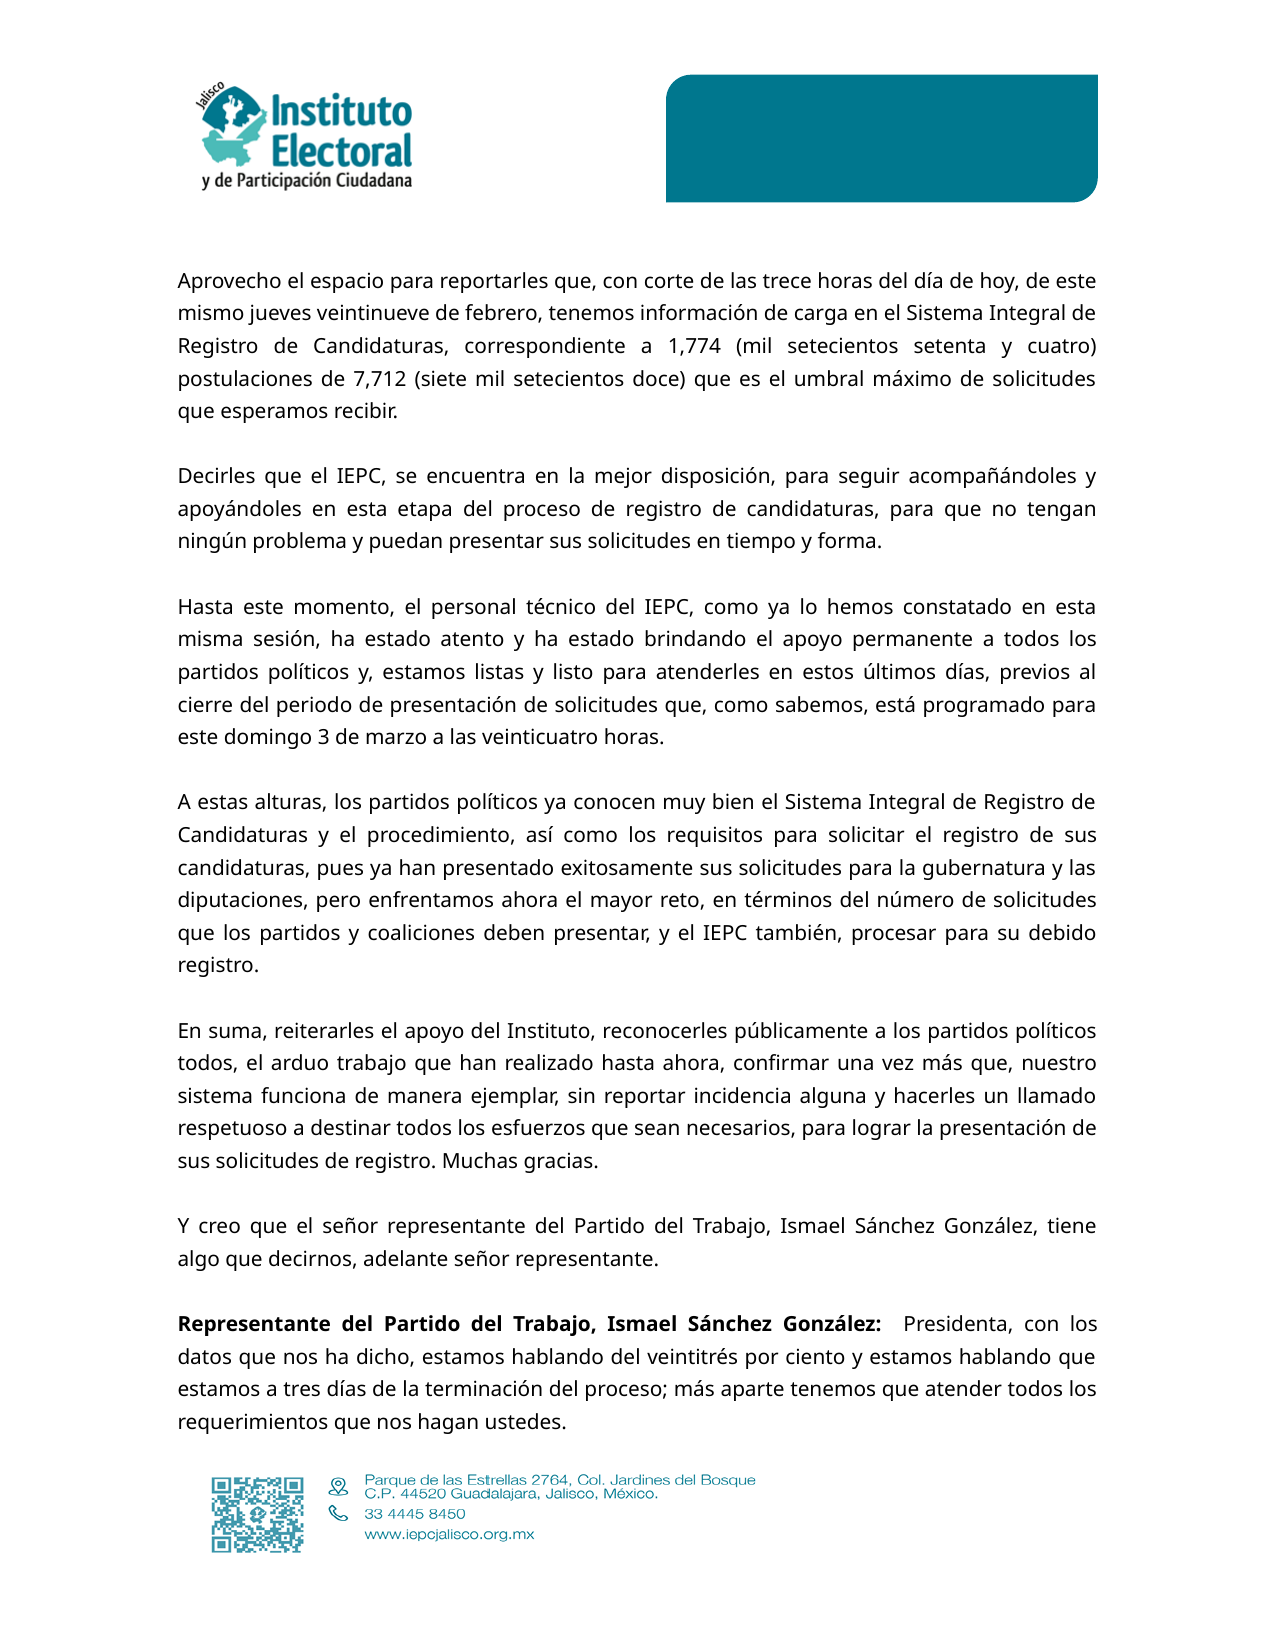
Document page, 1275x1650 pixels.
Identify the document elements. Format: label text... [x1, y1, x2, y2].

text En suma, reiterarles el apoyo del Instituto, reconocerles públicamente a los partidos políticos todos, el arduo trabajo que han realizado hasta ahora, confirmar una vez más que, nuestro sistema funciona de manera ejemplar, sin reportar incidencia alguna y hacerles un llamado respetuoso a destinar todos los esfuerzos que sean necesarios, para lograr la presentación de sus solicitudes de registro. Muchas gracias. [177, 1016, 1098, 1174]
text A estas alturas, los partidos políticos ya conocen muy bien el Sistema Integral de Registro de Candidaturas y el procedimiento, así como los requisitos para solicitar el registro de sus candidaturas, pues ya han presentado exitosamente sus solicitudes para la gubernatura y las diputaciones, pero enfrentamos ahora el mayor reto, en términos del número de solicitudes que los partidos y coaliciones deben presentar, y el IEPC también, procesar para su debido registro. [177, 787, 1098, 979]
text Hasta este momento, el personal técnico del IEPC, como ya lo hemos constatado en esta misma sesión, ha estado atento y ha estado brindando el apoyo permanente a todos los partidos políticos y, estamos listas y listo para atenderles en estos últimos días, previos al cierre del periodo de presentación de solicitudes que, como sabemos, está programado para este domingo 3 de marzo a las veinticuatro horas. [177, 592, 1098, 751]
picture [188, 73, 429, 203]
picture [188, 1454, 788, 1572]
text Representante del Partido del Trabajo, Ismael Sánchez González: Presidenta, con los datos que nos ha dicho, estamos hablando del veintitrés por ciento y estamos hablando que estamos a tres días de la terminación del proceso; más aparte tenemos que atender todos los requerimientos que nos hagan ustedes. [177, 1309, 1098, 1435]
text Aprovecho el espacio para reportarles que, con corte de las trece horas del día de hoy, de este mismo jueves veintinueve de febrero, tenemos información de carga en el Sistema Integral de Registro de Candidaturas, correspondiente a 1,774 (mil setecientos setenta y cuatro) postulaciones de 7,712 (siete mil setecientos doce) que es el umbral máximo de solicitudes que esperamos recibir. [177, 266, 1098, 425]
text Y creo que el señor representante del Partido del Trabajo, Ismael Sánchez González, tiene algo que decirnos, adelante señor representante. [177, 1211, 1098, 1272]
text Decirles que el IEPC, se encuentra en la mejor disposición, para seguir acompañándoles y apoyándoles en esta etapa del proceso de registro de candidaturas, para que no tengan ningún problema y puedan presentar sus solicitudes en tiempo y forma. [177, 461, 1098, 555]
